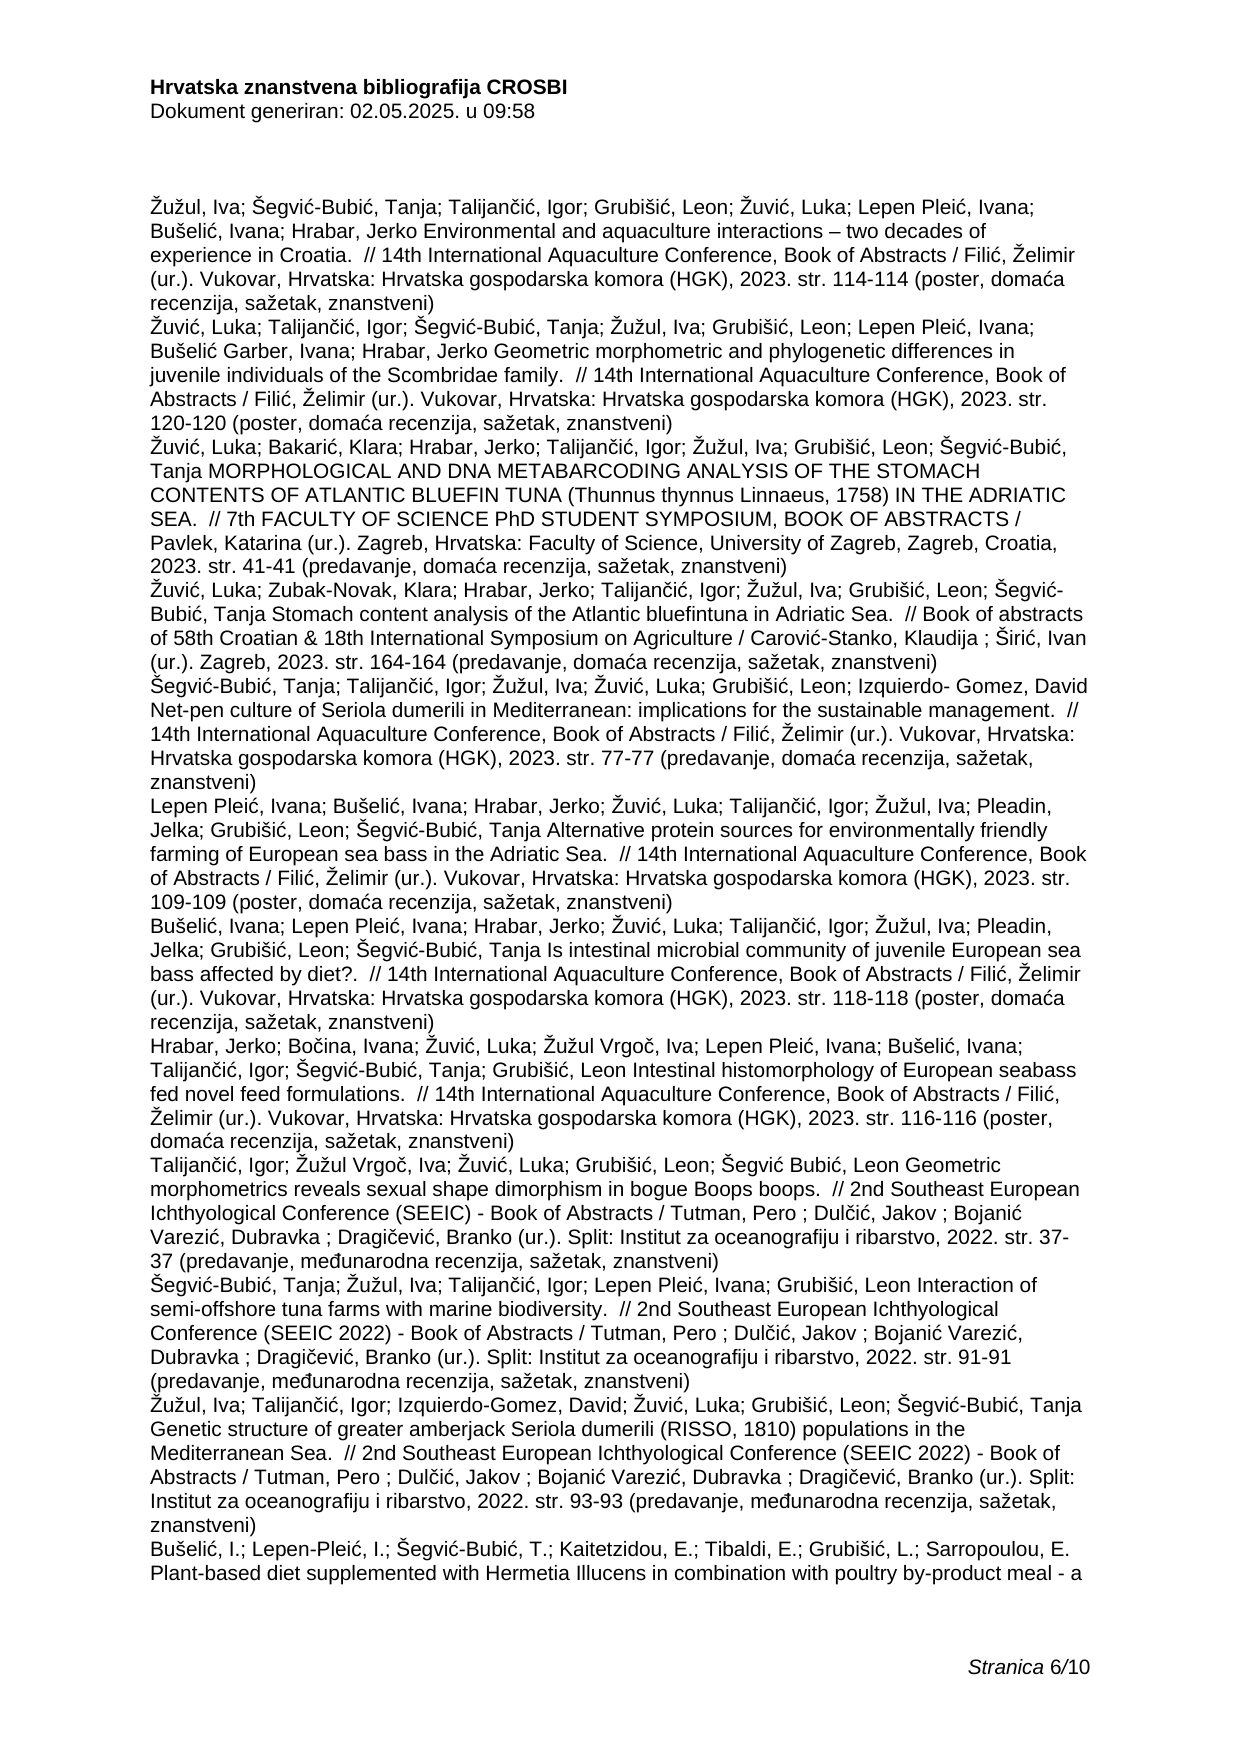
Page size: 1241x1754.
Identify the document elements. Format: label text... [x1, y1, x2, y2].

text Hrabar, Jerko; Bočina, Ivana; Žuvić, Luka; Žužul Vrgoč, Iva; Lepen Pleić, Ivana; Bušelić, Ivana; Talijančić, Igor; Šegvić-Bubić, Tanja; Grubišić, Leon [150, 1033, 1090, 1153]
text Lepen Pleić, Ivana; Bušelić, Ivana; Hrabar, Jerko; Žuvić, Luka; Talijančić, Igor; Žužul, Iva; Pleadin, Jelka; Grubišić, Leon; Šegvić-Bubić, Tanja [150, 794, 1090, 914]
text Žužul, Iva; Šegvić-Bubić, Tanja; Talijančić, Igor; Grubišić, Leon; Žuvić, Luka; Lepen Pleić, Ivana; Bušelić, Ivana; Hrabar, Jerko [150, 195, 1090, 315]
text Žuvić, Luka; Bakarić, Klara; Hrabar, Jerko; Talijančić, Igor; Žužul, Iva; Grubišić, Leon; Šegvić-Bubić, Tanja [150, 434, 1090, 578]
text Žužul, Iva; Talijančić, Igor; Izquierdo-Gomez, David; Žuvić, Luka; Grubišić, Leon; Šegvić-Bubić, Tanja [150, 1393, 1090, 1537]
text Šegvić-Bubić, Tanja; Talijančić, Igor; Žužul, Iva; Žuvić, Luka; Grubišić, Leon; Izquierdo- Gomez, David [150, 674, 1090, 794]
text Bušelić, Ivana; Lepen Pleić, Ivana; Hrabar, Jerko; Žuvić, Luka; Talijančić, Igor; Žužul, Iva; Pleadin, Jelka; Grubišić, Leon; Šegvić-Bubić, Tanja [150, 914, 1090, 1033]
text Šegvić-Bubić, Tanja; Žužul, Iva; Talijančić, Igor; Lepen Pleić, Ivana; Grubišić, Leon [150, 1273, 1090, 1393]
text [150, 1537, 1090, 1584]
text Žuvić, Luka; Zubak-Novak, Klara; Hrabar, Jerko; Talijančić, Igor; Žužul, Iva; Grubišić, Leon; Šegvić-Bubić, Tanja [150, 578, 1090, 674]
text Žuvić, Luka; Talijančić, Igor; Šegvić-Bubić, Tanja; Žužul, Iva; Grubišić, Leon; Lepen Pleić, Ivana; Bušelić Garber, Ivana; Hrabar, Jerko [150, 315, 1090, 434]
text Talijančić, Igor; Žužul Vrgoč, Iva; Žuvić, Luka; Grubišić, Leon; Šegvić Bubić, Leon [150, 1153, 1090, 1273]
